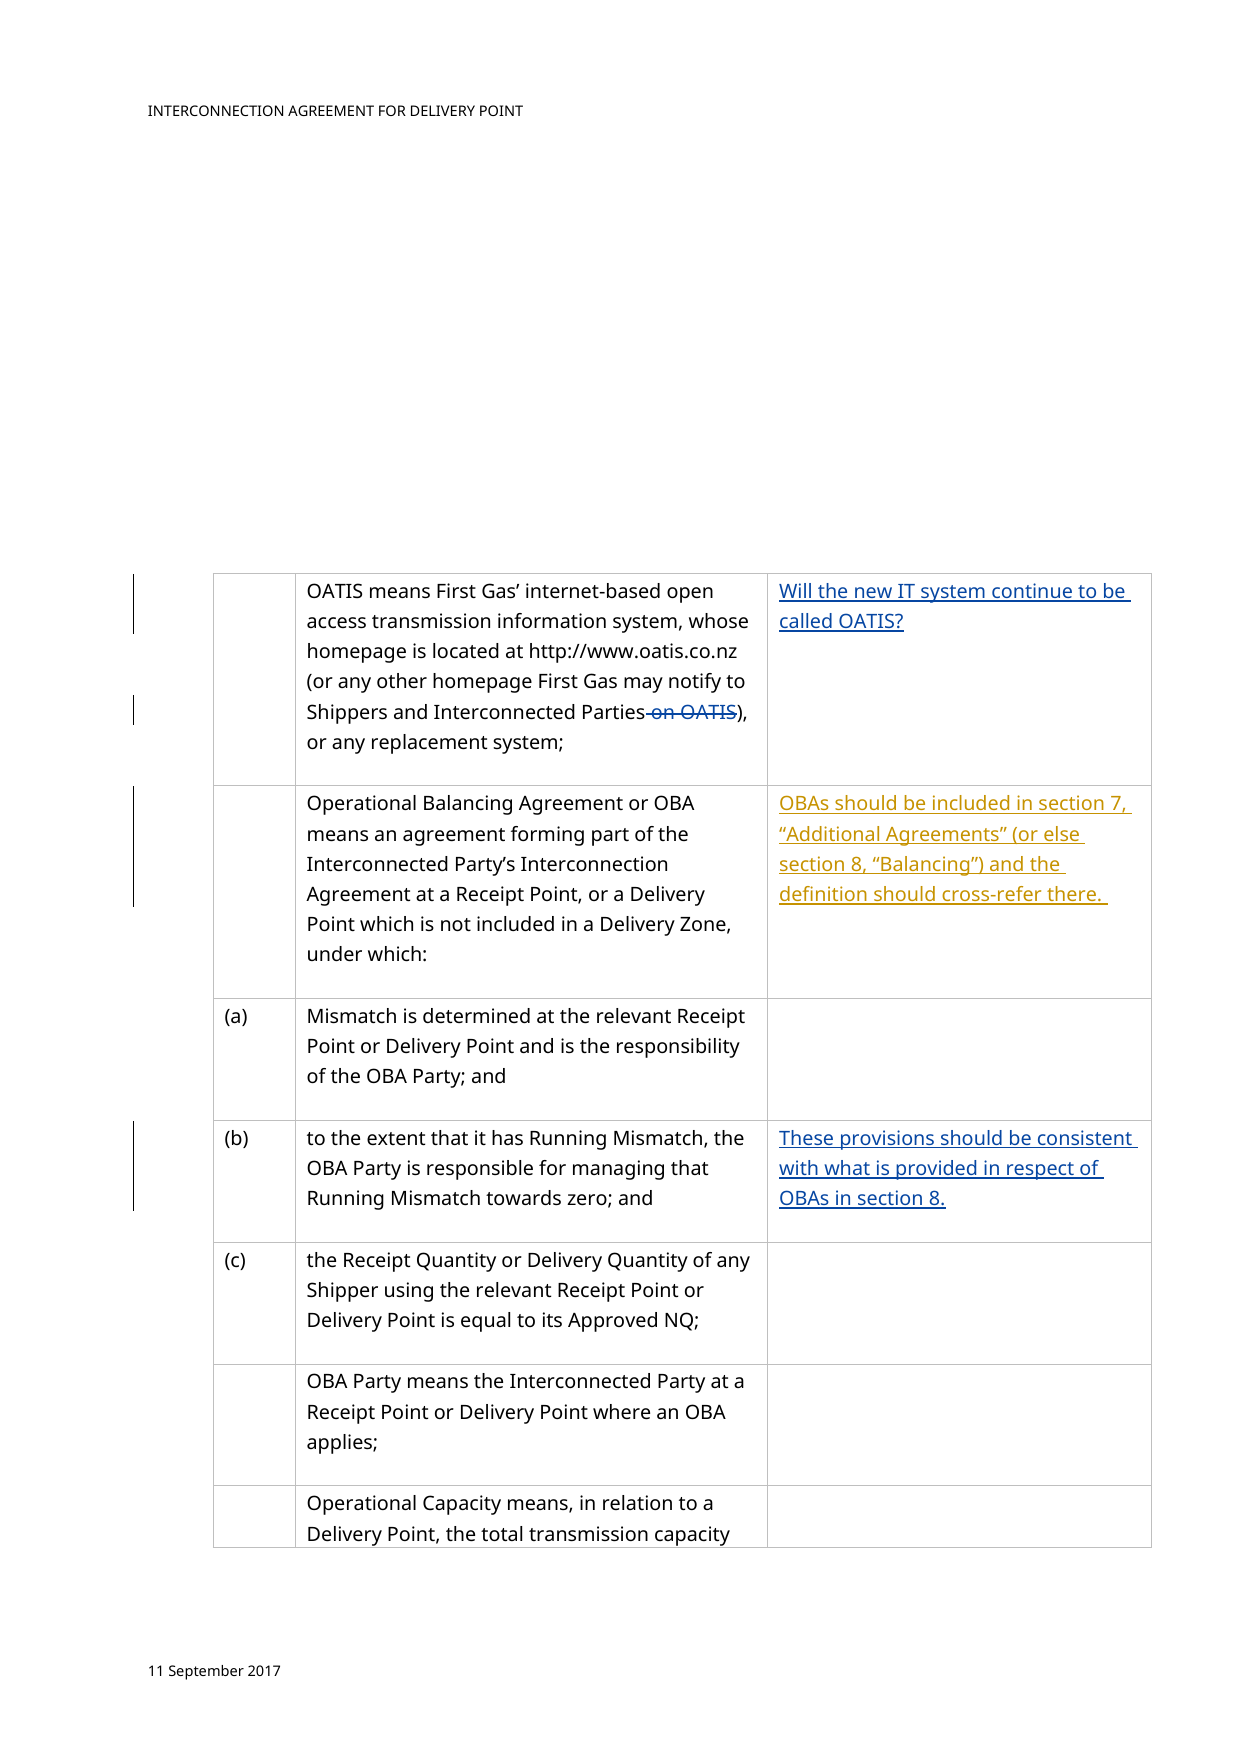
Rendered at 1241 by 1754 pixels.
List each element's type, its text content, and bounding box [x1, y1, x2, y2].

table_cell [214, 574, 295, 785]
table_cell [768, 1121, 1151, 1242]
table_cell [768, 574, 1151, 785]
table_cell OATIS means First Gas’ internet-based open access transmission information system, whose homepage is located at http://www.oatis.co.nz (or any other homepage First Gas may notify to Shippers and Interconnected Parties), or any replacement system; [296, 574, 767, 785]
table_cell [768, 1243, 1151, 1363]
table_cell [214, 1365, 295, 1485]
table_cell [214, 1486, 295, 1547]
table_cell to the extent that it has Running Mismatch, the OBA Party is responsible for managing that Running Mismatch towards zero; and [296, 1121, 767, 1242]
table_cell [768, 1365, 1151, 1485]
table_cell Mismatch is determined at the relevant Receipt Point or Delivery Point and is the responsibility of the OBA Party; and [296, 999, 767, 1120]
table_cell (c) [214, 1243, 295, 1363]
table_cell the Receipt Quantity or Delivery Quantity of any Shipper using the relevant Receipt Point or Delivery Point is equal to its Approved NQ; [296, 1243, 767, 1363]
table_cell OBA Party means the Interconnected Party at a Receipt Point or Delivery Point where an OBA applies; [296, 1365, 767, 1485]
table_cell [768, 786, 1151, 998]
table_cell (a) [214, 999, 295, 1120]
table_cell [768, 1486, 1151, 1547]
table_cell [214, 786, 295, 998]
table_cell Operational Capacity means, in relation to a Delivery Point, the total transmission capacity that First Gas determines it can provide without either exceeding the capacity of that Delivery Point or breaching any Security Standard Criteria; [296, 1486, 767, 1547]
table_cell [768, 999, 1151, 1120]
table_cell Operational Balancing Agreement or OBA means an agreement forming part of the Interconnected Party’s Interconnection Agreement at a Receipt Point, or a Delivery Point which is not included in a Delivery Zone, under which: [296, 786, 767, 998]
table_cell (b) [214, 1121, 295, 1242]
